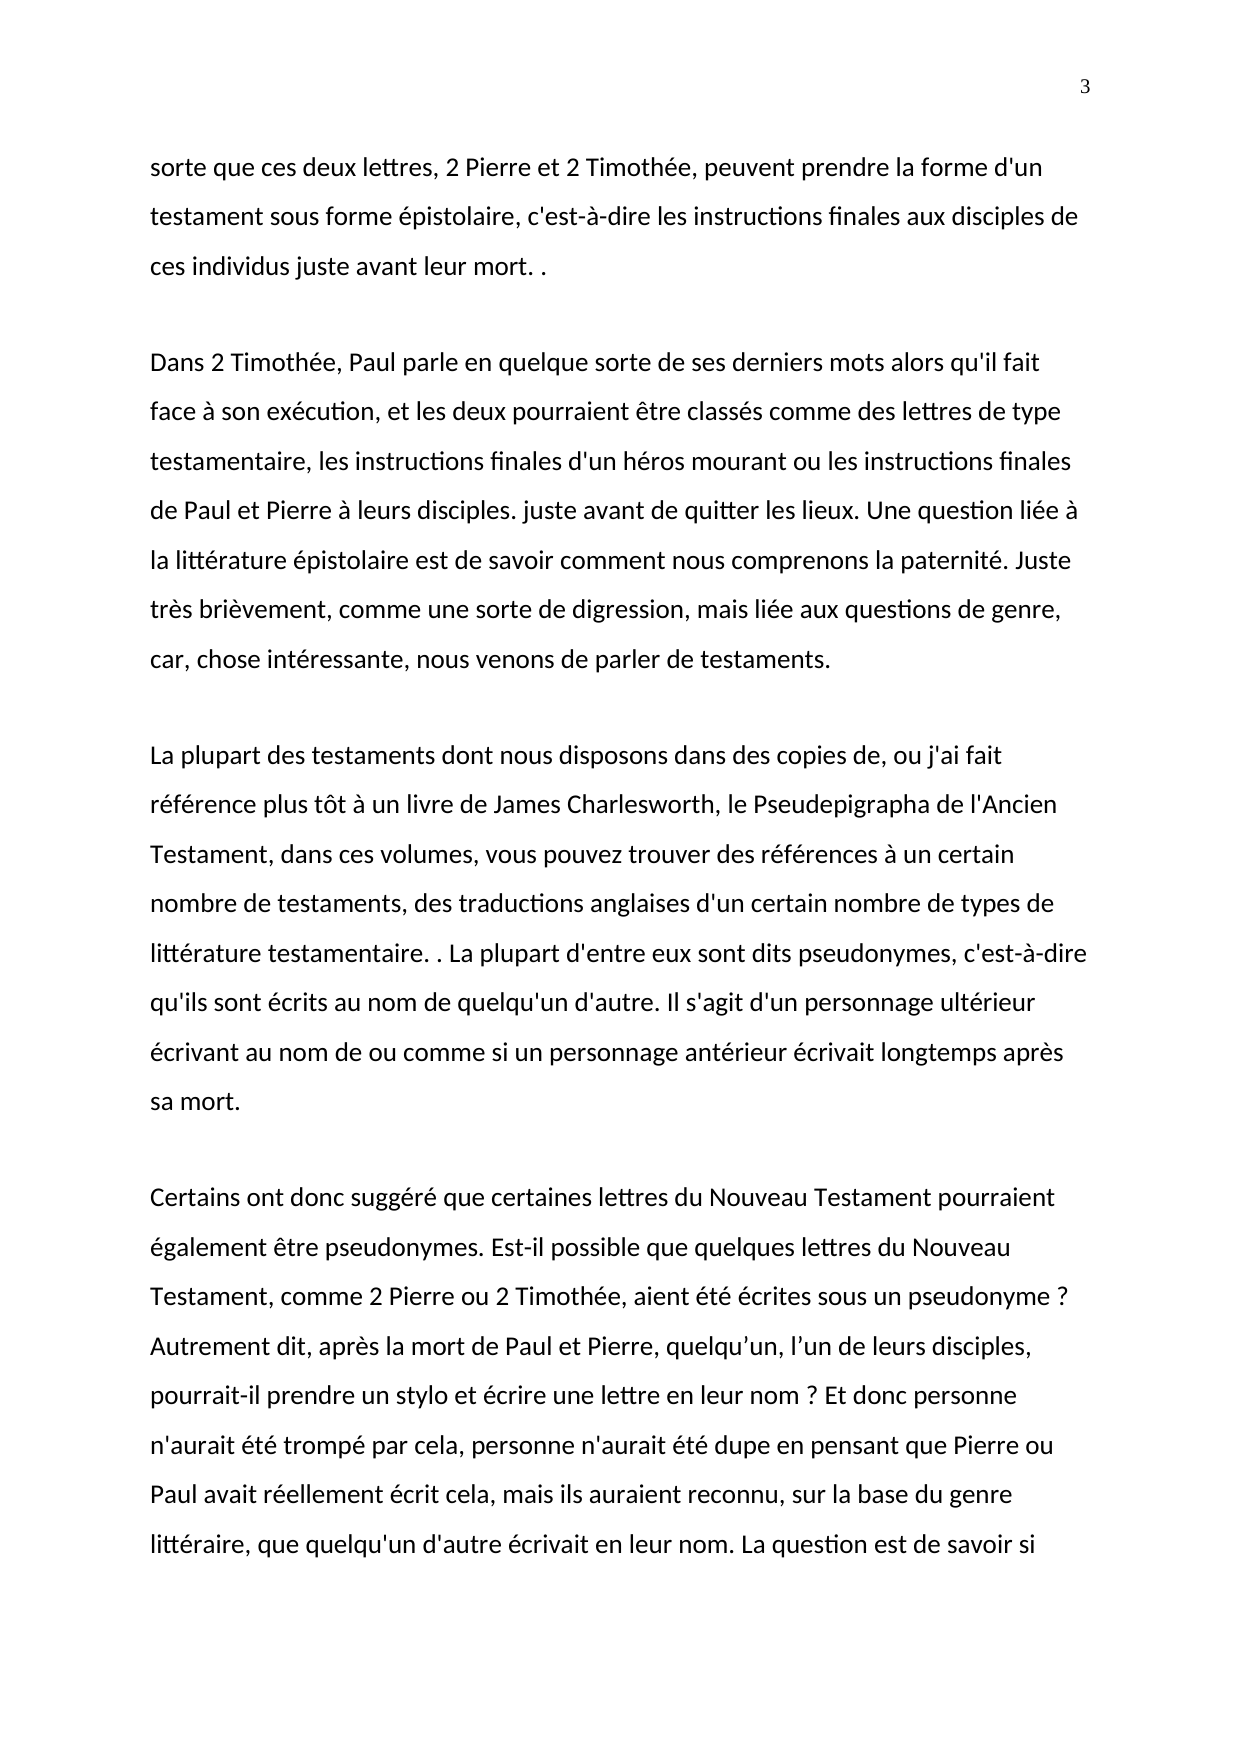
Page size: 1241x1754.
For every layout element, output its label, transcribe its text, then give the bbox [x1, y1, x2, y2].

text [150, 1181, 1090, 1560]
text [150, 150, 1090, 282]
text La plupart des testaments dont nous disposons dans des copies de, ou j'ai fait référence plus tôt à un livre de James Charlesworth, le Pseudepigrapha de l'Ancien Testament, dans ces volumes, vous pouvez trouver des références à un certain nombre de testaments, des traductions anglaises d'un certain nombre de types de littérature testamentaire. . La plupart d'entre eux sont dits pseudonymes, c'est-à-dire qu'ils sont écrits au nom de quelqu'un d'autre. Il s'agit d'un personnage ultérieur écrivant au nom de ou comme si un personnage antérieur écrivait longtemps après sa mort. [150, 738, 1090, 1117]
text Dans 2 Timothée, Paul parle en quelque sorte de ses derniers mots alors qu'il fait face à son exécution, et les deux pourraient être classés comme des lettres de type testamentaire, les instructions finales d'un héros mourant ou les instructions finales de Paul et Pierre à leurs disciples. juste avant de quitter les lieux. Une question liée à la littérature épistolaire est de savoir comment nous comprenons la paternité. Juste très brièvement, comme une sorte de digression, mais liée aux questions de genre, car, chose intéressante, nous venons de parler de testaments. [150, 345, 1090, 675]
